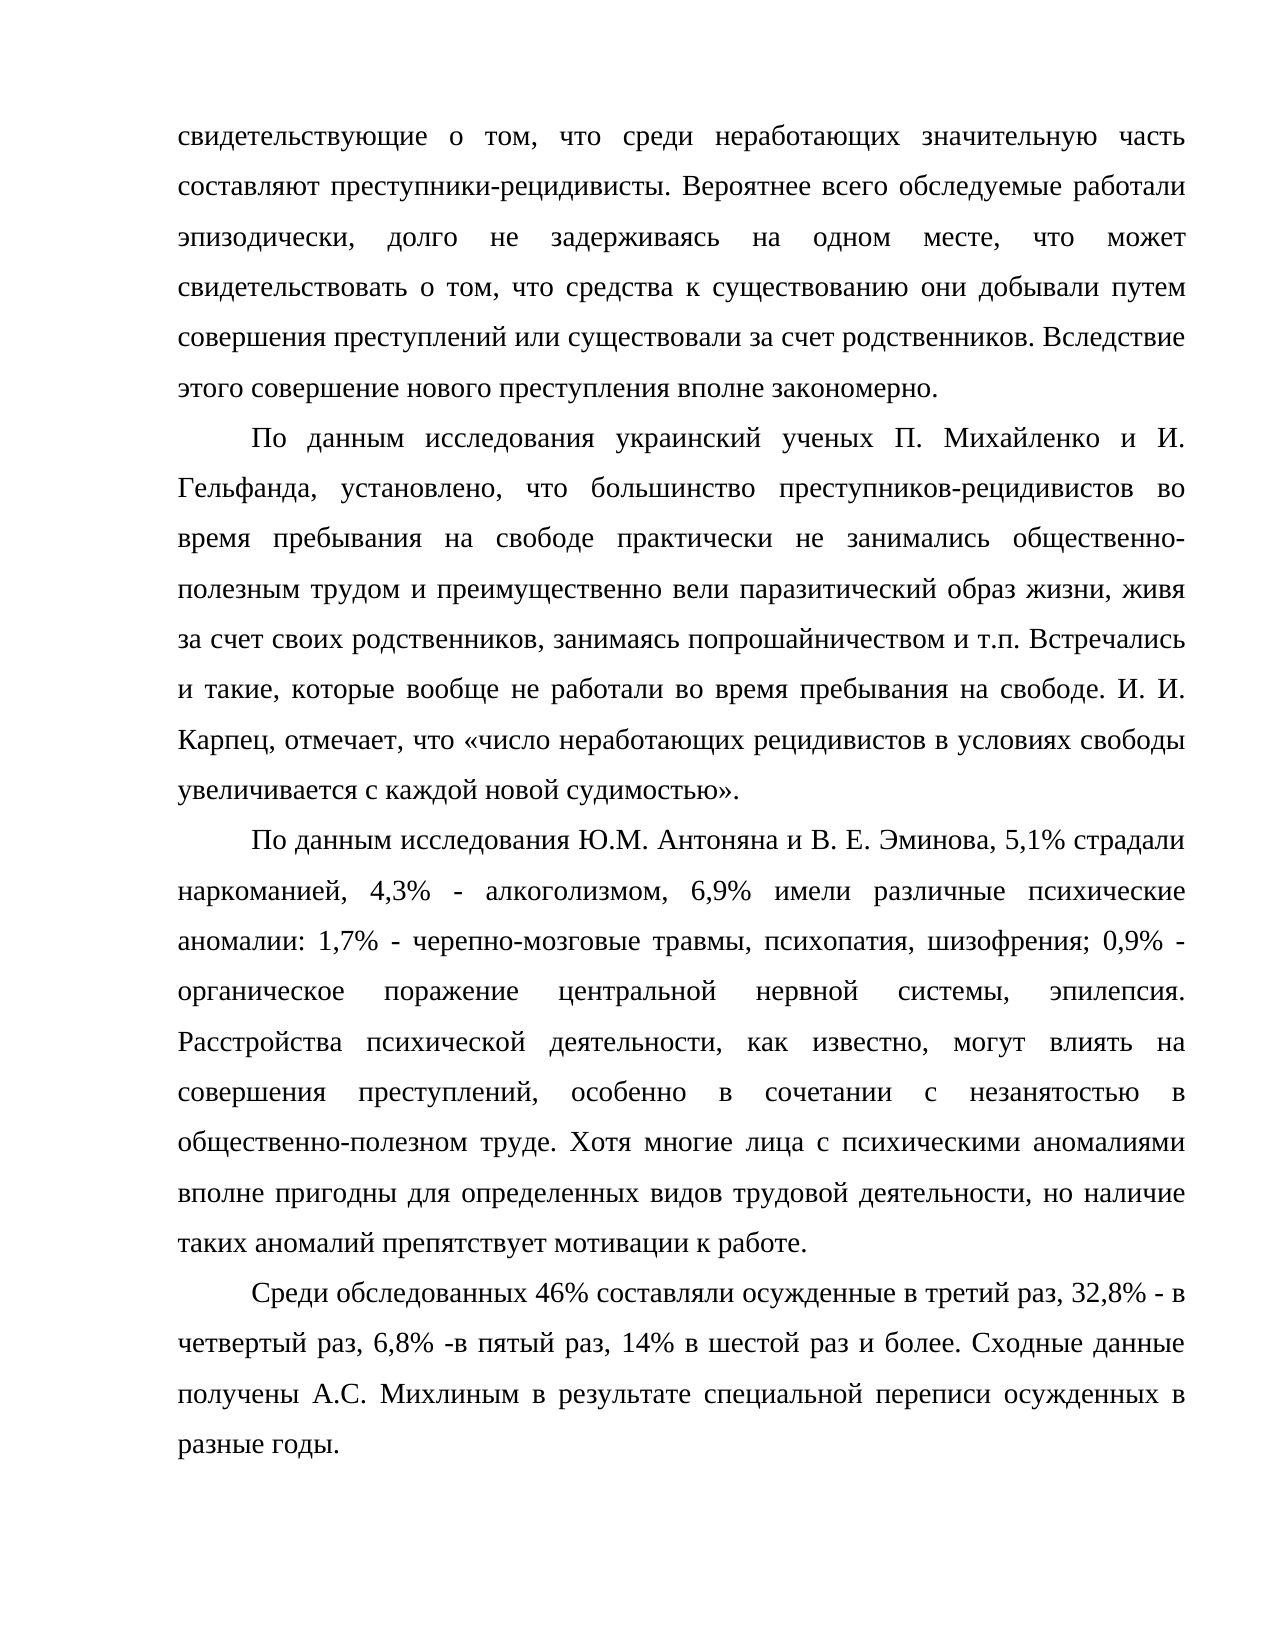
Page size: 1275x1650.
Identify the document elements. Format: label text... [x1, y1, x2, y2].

text По данным исследования Ю.М. Антоняна и В. Е. Эминова, 5,1% страдали наркоманией, 4,3% - алкоголизмом, 6,9% имели различные психические аномалии: 1,7% - черепно-мозговые травмы, психопатия, шизофрения; 0,9% - органическое поражение центральной нервной системы, эпилепсия. Расстройства психической деятельности, как известно, могут влиять на совершения преступлений, особенно в сочетании с незанятостью в общественно-полезном труде. Хотя многие лица с психическими аномалиями вполне пригодны для определенных видов трудовой деятельности, но наличие таких аномалий препятствует мотивации к работе. [177, 822, 1186, 1258]
text Среди обследованных 46% составляли осужденные в третий раз, 32,8% - в четвертый раз, 6,8% -в пятый раз, 14% в шестой раз и более. Сходные данные получены А.С. Михлиным в результате специальной переписи осужденных в разные годы. [177, 1275, 1186, 1460]
text По данным исследования украинский ученых П. Михайленко и И. Гельфанда, установлено, что большинство преступников-рецидивистов во время пребывания на свободе практически не занимались общественно-полезным трудом и преимущественно вели паразитический образ жизни, живя за счет своих родственников, занимаясь попрошайничеством и т.п. Встречались и такие, которые вообще не работали во время пребывания на свободе. И. И. Карпец, отмечает, что «число неработающих рецидивистов в условиях свободы увеличивается с каждой новой судимостью». [177, 420, 1186, 806]
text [177, 118, 1186, 403]
